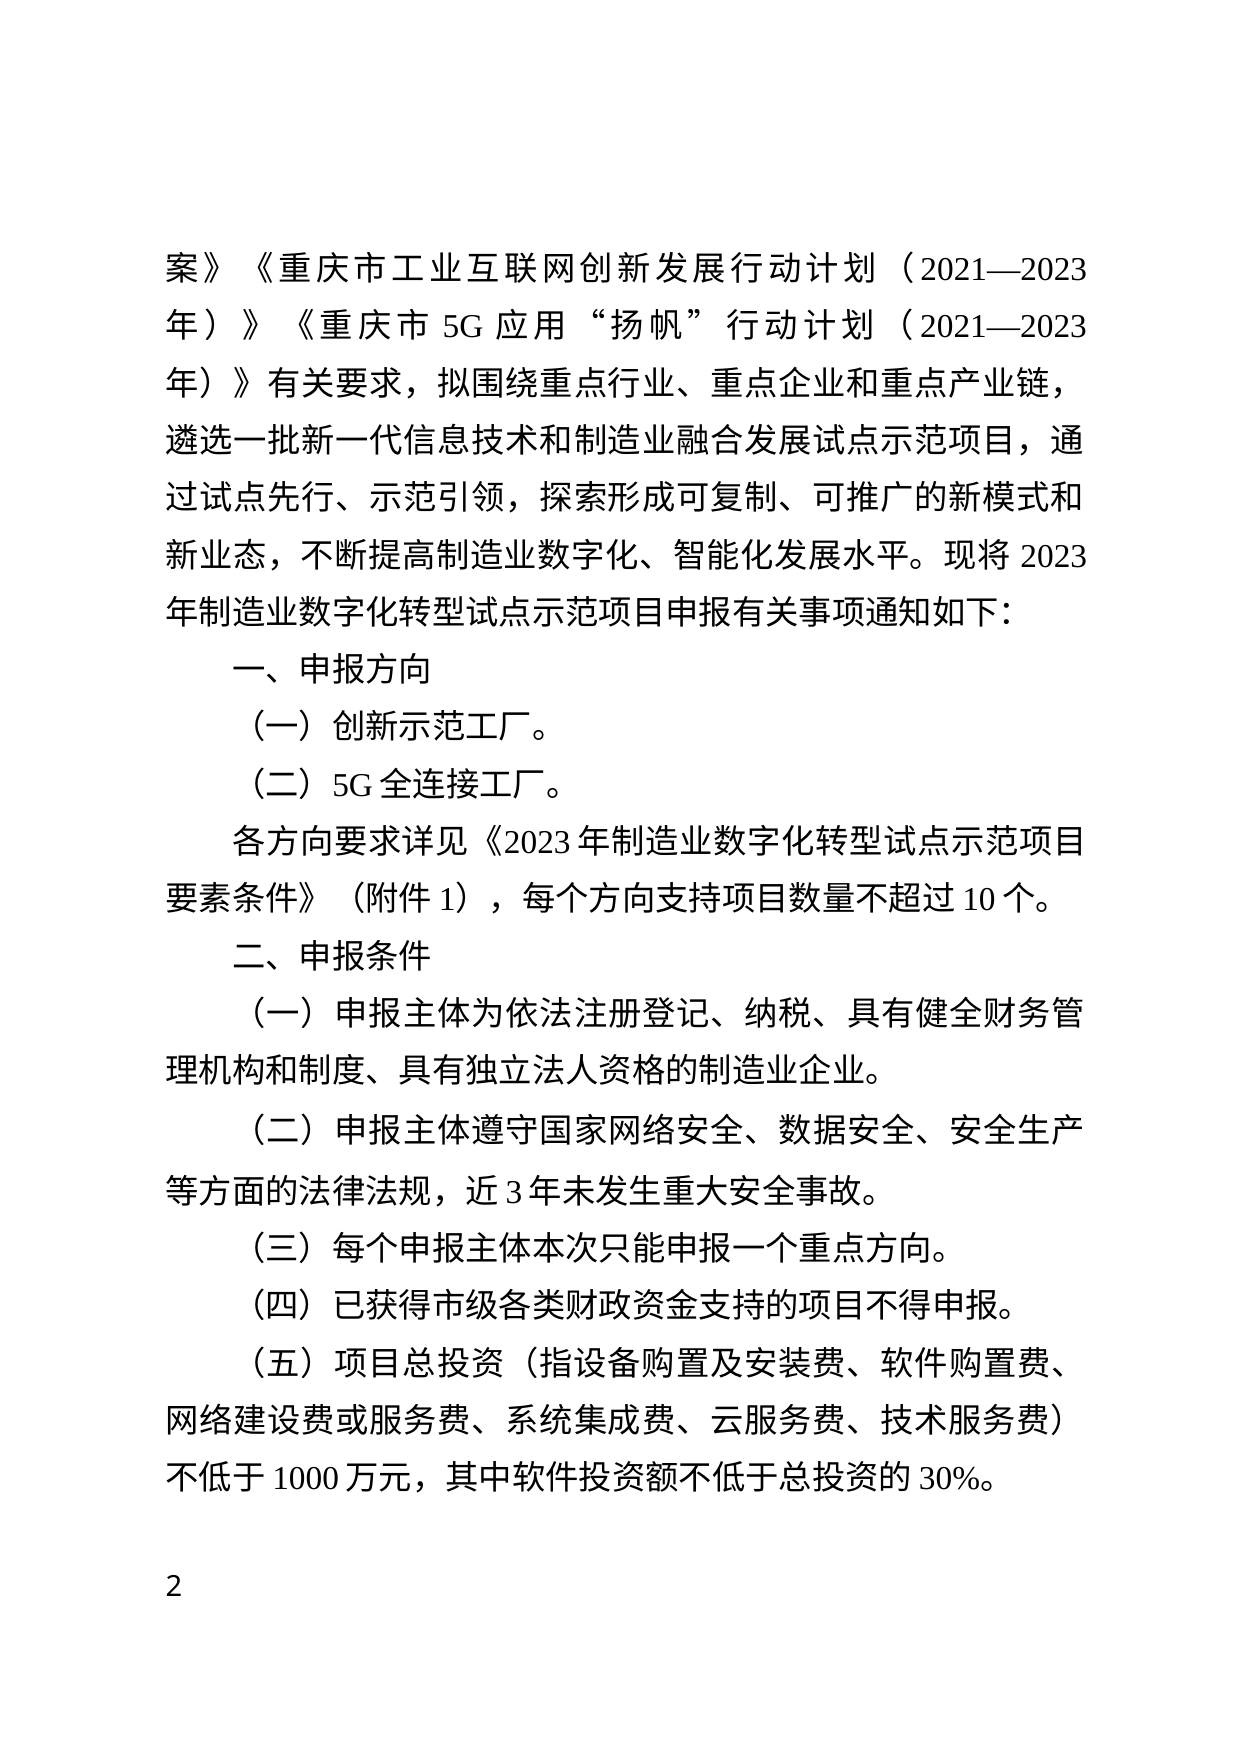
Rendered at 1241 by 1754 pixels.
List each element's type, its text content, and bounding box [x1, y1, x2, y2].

text （五）项目总投资（指设备购置及安装费、软件购置费、网络建设费或服务费、系统集成费、云服务费、技术服务费）不低于1000万元，其中软件投资额不低于总投资的30%。 [165, 1327, 1087, 1499]
text （二）5G全连接工厂。 [165, 748, 1087, 806]
text 二、申报条件 [165, 920, 1087, 978]
text （一）创新示范工厂。 [165, 691, 1087, 748]
text （二）申报主体遵守国家网络安全、数据安全、安全生产等方面的法律法规，近3年未发生重大安全事故。 [165, 1092, 1087, 1213]
text 一、申报方向 [165, 634, 1087, 691]
text （四）已获得市级各类财政资金支持的项目不得申报。 [165, 1270, 1087, 1327]
text （一）申报主体为依法注册登记、纳税、具有健全财务管理机构和制度、具有独立法人资格的制造业企业。 [165, 978, 1087, 1092]
text 各方向要求详见《2023年制造业数字化转型试点示范项目要素条件》（附件1），每个方向支持项目数量不超过10个。 [165, 806, 1087, 920]
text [165, 233, 1087, 634]
text （三）每个申报主体本次只能申报一个重点方向。 [165, 1213, 1087, 1270]
